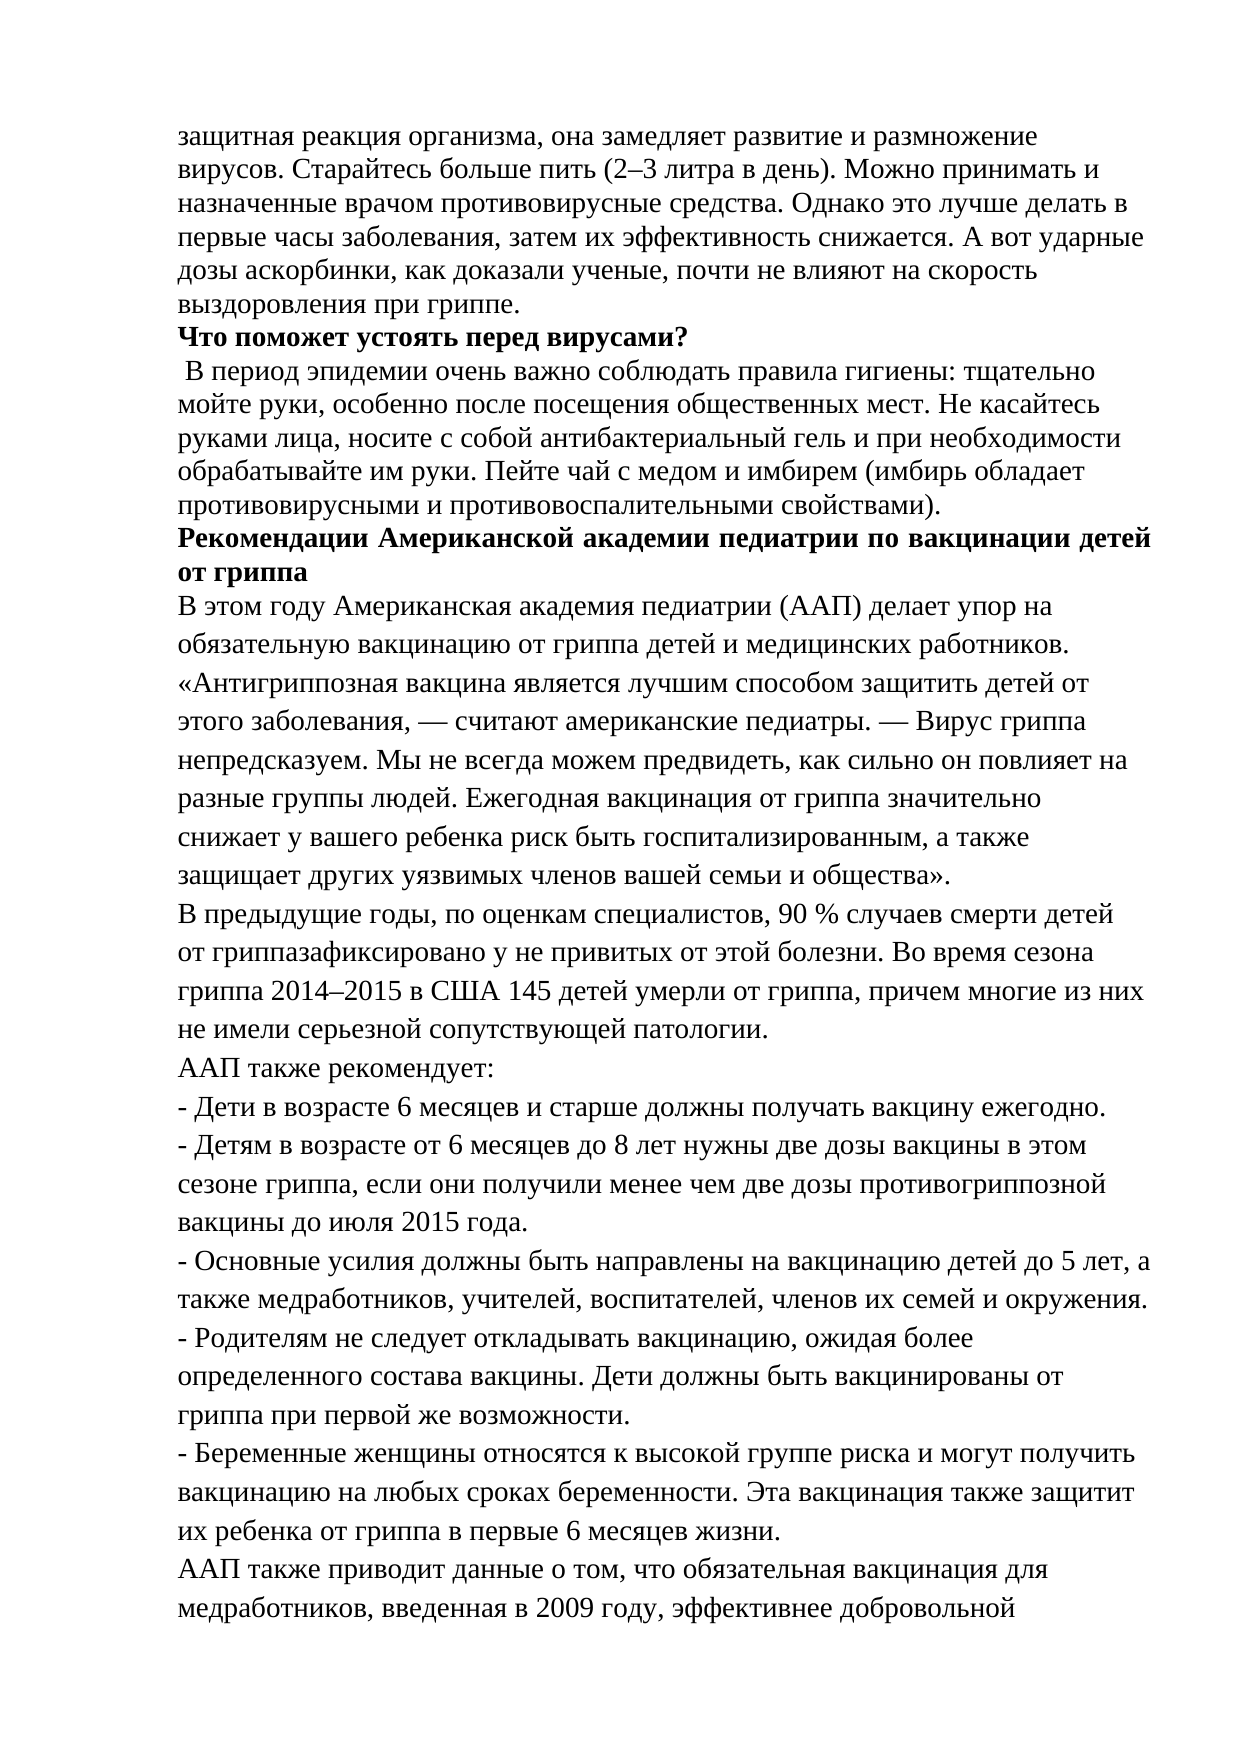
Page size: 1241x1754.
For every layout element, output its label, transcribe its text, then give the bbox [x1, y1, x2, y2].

text Рекомендации Американской академии педиатрии по вакцинации детей от гриппа [177, 521, 1152, 588]
text - Дети в возрасте 6 месяцев и старше должны получать вакцину ежегодно. [177, 1089, 1152, 1122]
text - Основные усилия должны быть направлены на вакцинацию детей до 5 лет, а также медработников, учителей, воспитателей, членов их семей и окружения. [177, 1243, 1152, 1315]
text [177, 1551, 1152, 1623]
text - Беременные женщины относятся к высокой группе риска и могут получить вакцинацию на любых сроках беременности. Эта вакцинация также защитит их ребенка от гриппа в первые 6 месяцев жизни. [177, 1436, 1152, 1546]
text Что поможет устоять перед вирусами? [177, 319, 1152, 353]
text В этом году Американская академия педиатрии (ААП) делает упор на обязательную вакцинацию от гриппа детей и медицинских работников. [177, 588, 1152, 660]
text В предыдущие годы, по оценкам специалистов, 90 % случаев смерти детей от гриппазафиксировано у не привитых от этой болезни. Во время сезона гриппа 2014–2015 в США 145 детей умерли от гриппа, причем многие из них не имели серьезной сопутствующей патологии. [177, 896, 1152, 1045]
text В период эпидемии очень важно соблюдать правила гигиены: тщательно мойте руки, особенно после посещения общественных мест. Не касайтесь руками лица, носите с собой антибактериальный гель и при необходимости обрабатывайте им руки. Пейте чай с медом и имбирем (имбирь обладает противовирусными и противовоспалительными свойствами). [177, 353, 1152, 521]
text ААП также рекомендует: [177, 1050, 1152, 1084]
text - Родителям не следует откладывать вакцинацию, ожидая более определенного состава вакцины. Дети должны быть вакцинированы от гриппа при первой же возможности. [177, 1320, 1152, 1431]
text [177, 118, 1152, 319]
text «Антигриппозная вакцина является лучшим способом защитить детей от этого заболевания, — считают американские педиатры. — Вирус гриппа непредсказуем. Мы не всегда можем предвидеть, как сильно он повлияет на разные группы людей. Ежегодная вакцинация от гриппа значительно снижает у вашего ребенка риск быть госпитализированным, а также защищает других уязвимых членов вашей семьи и общества». [177, 665, 1152, 891]
text - Детям в возрасте от 6 месяцев до 8 лет нужны две дозы вакцины в этом сезоне гриппа, если они получили менее чем две дозы противогриппозной вакцины до июля 2015 года. [177, 1127, 1152, 1238]
